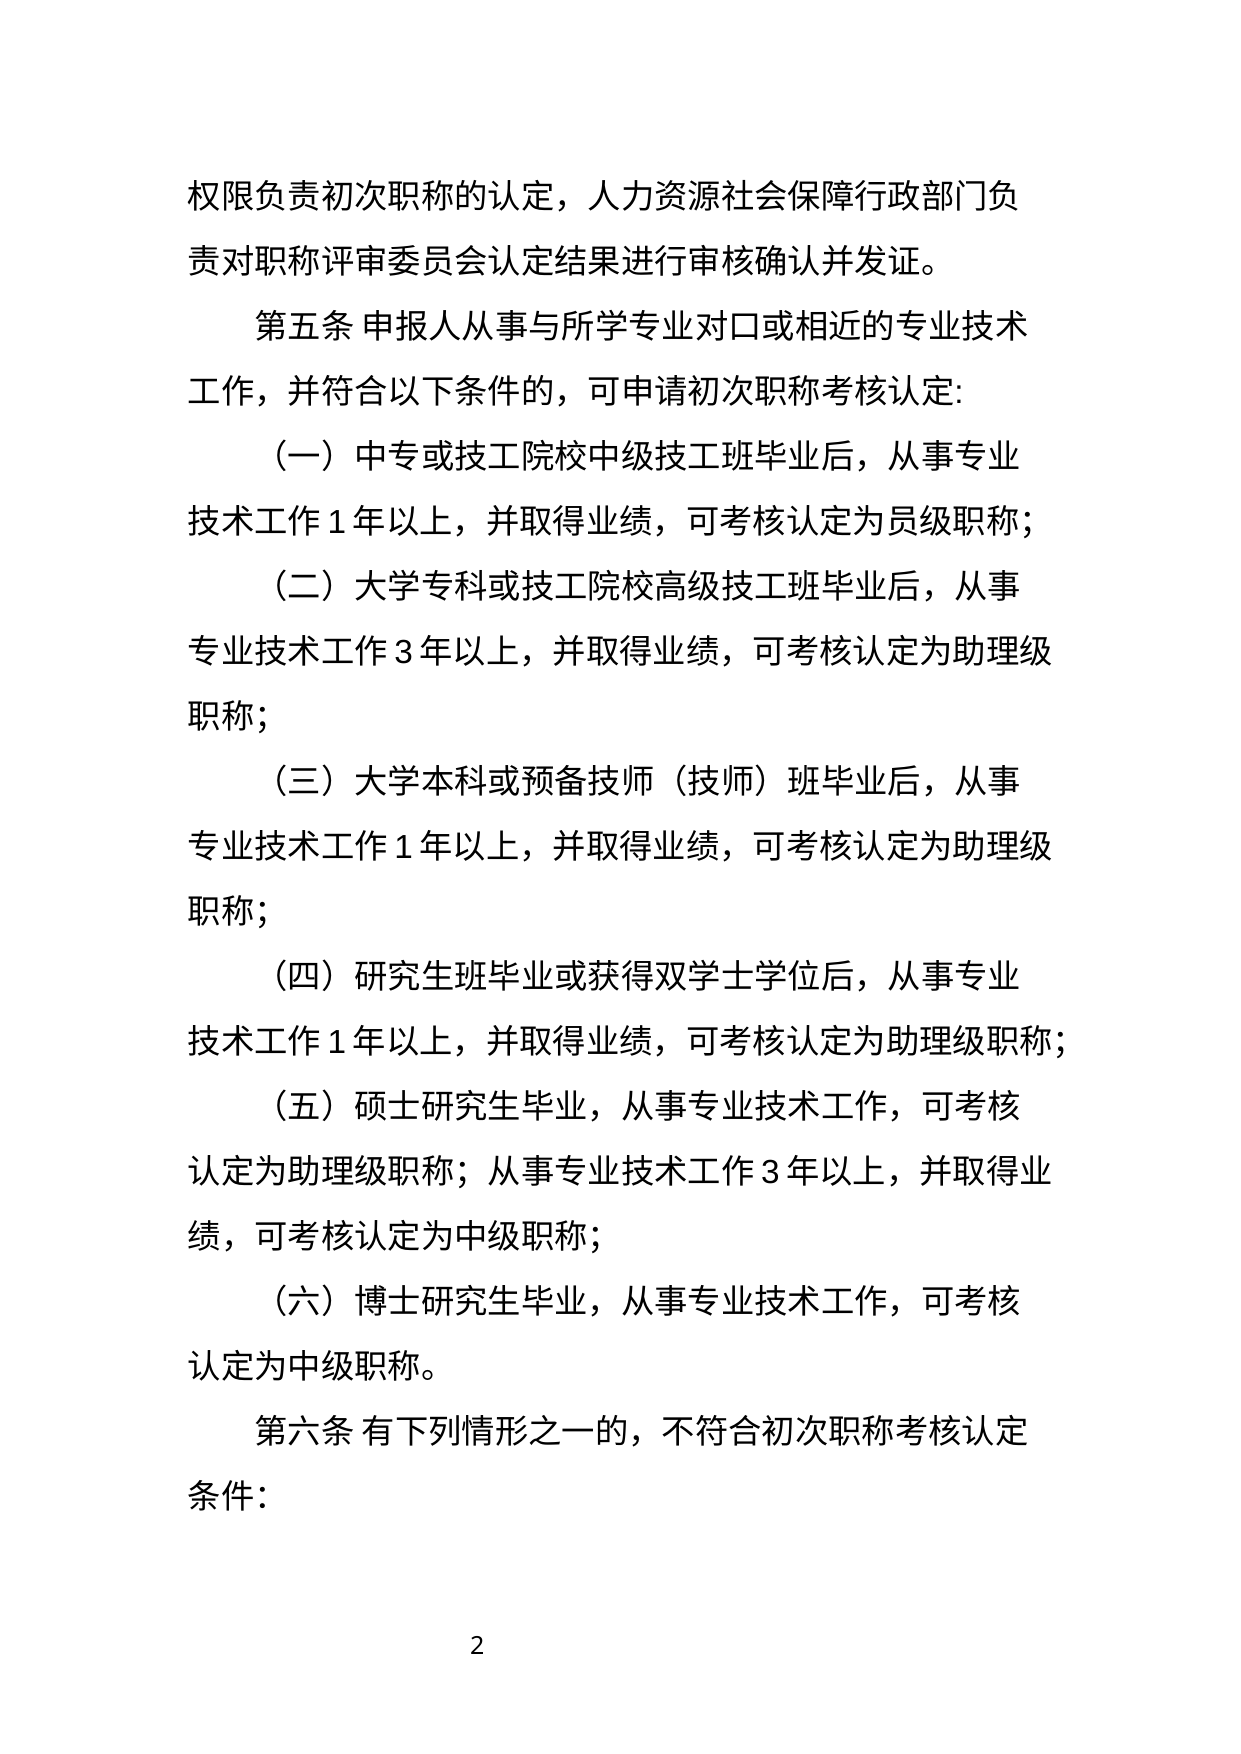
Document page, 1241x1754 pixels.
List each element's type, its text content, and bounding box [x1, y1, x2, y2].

text 第五条 申报人从事与所学专业对口或相近的专业技术工作，并符合以下条件的，可申请初次职称考核认定: [187, 292, 1053, 422]
text （五）硕士研究生毕业，从事专业技术工作，可考核认定为助理级职称；从事专业技术工作3年以上，并取得业绩，可考核认定为中级职称； [187, 1072, 1053, 1267]
text （四）研究生班毕业或获得双学士学位后，从事专业技术工作1年以上，并取得业绩，可考核认定为助理级职称； [187, 942, 1053, 1072]
text （三）大学本科或预备技师（技师）班毕业后，从事专业技术工作1年以上，并取得业绩，可考核认定为助理级职称； [187, 747, 1053, 942]
text （一）中专或技工院校中级技工班毕业后，从事专业技术工作1年以上，并取得业绩，可考核认定为员级职称； [187, 422, 1053, 552]
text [187, 162, 1053, 292]
text （二）大学专科或技工院校高级技工班毕业后，从事专业技术工作3年以上，并取得业绩，可考核认定为助理级职称； [187, 552, 1053, 747]
text （六）博士研究生毕业，从事专业技术工作，可考核认定为中级职称。 [187, 1267, 1053, 1397]
text 第六条 有下列情形之一的，不符合初次职称考核认定条件： [187, 1397, 1053, 1527]
